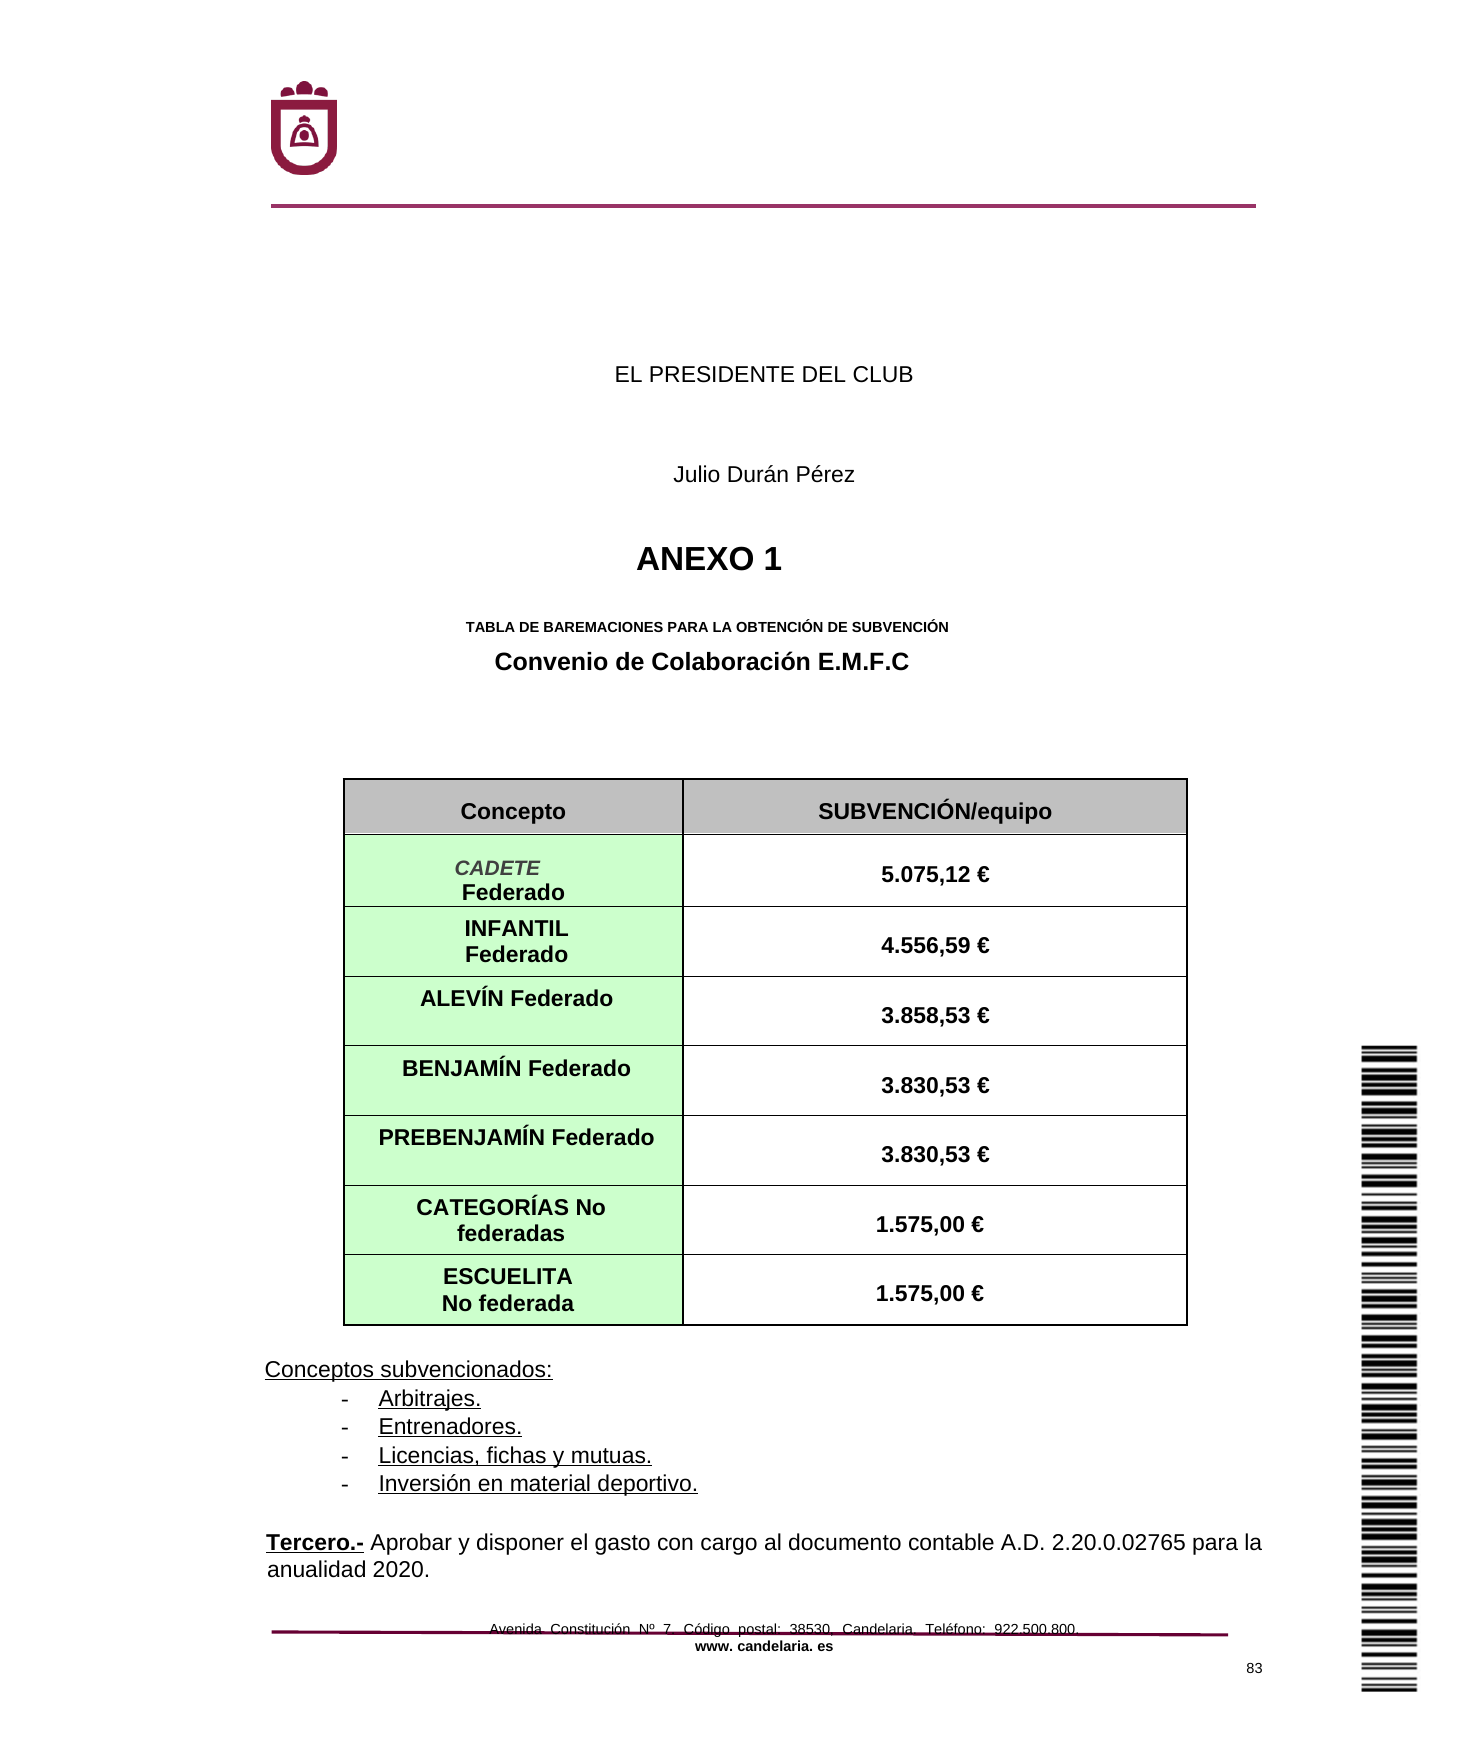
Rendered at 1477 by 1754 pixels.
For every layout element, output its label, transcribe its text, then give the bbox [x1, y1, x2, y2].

text Conceptos subvencionados: [264, 1356, 1270, 1383]
table_cell 3.830,53 € [684, 1046, 1186, 1115]
table_header SUBVENCIÓN/equipo [684, 780, 1186, 833]
list Licencias, fichas y mutuas. [341, 1442, 1270, 1468]
table_cell ALEVÍN Federado [345, 977, 682, 1045]
list Inversión en material deportivo. [341, 1470, 1270, 1497]
text TABLA DE BAREMACIONES PARA LA OBTENCIÓN DE SUBVENCIÓN [466, 619, 1270, 636]
table_cell 3.858,53 € [684, 977, 1186, 1045]
table_cell 4.556,59 € [684, 907, 1186, 976]
table_cell ESCUELITA No federada [345, 1255, 682, 1324]
text Julio Durán Pérez [293, 461, 1235, 487]
table_cell PREBENJAMÍN Federado [345, 1116, 682, 1185]
subtitle ANEXO 1 [247, 539, 1270, 578]
table_header Concepto [345, 780, 682, 833]
text EL PRESIDENTE DEL CLUB [293, 361, 1234, 388]
picture [1362, 1046, 1420, 1691]
table_cell 5.075,12 € [684, 835, 1186, 906]
list Arbitrajes. [341, 1385, 1270, 1411]
table_cell INFANTIL Federado [345, 907, 682, 976]
table_cell CATEGORÍAS No federadas [345, 1186, 682, 1254]
table_cell CADETE Federado [345, 835, 682, 906]
table_cell 1.575,00 € [684, 1255, 1186, 1324]
table_cell 3.830,53 € [684, 1116, 1186, 1185]
table_cell 1.575,00 € [684, 1186, 1186, 1254]
subtitle Convenio de Colaboración E.M.F.C [247, 647, 1270, 675]
table_cell BENJAMÍN Federado [345, 1046, 682, 1115]
text Tercero.- Aprobar y disponer el gasto con cargo al documento contable A.D. 2.20.0.02765 para la anualidad 2020. [266, 1529, 1263, 1582]
picture [271, 81, 337, 175]
list Entrenadores. [341, 1413, 1270, 1440]
